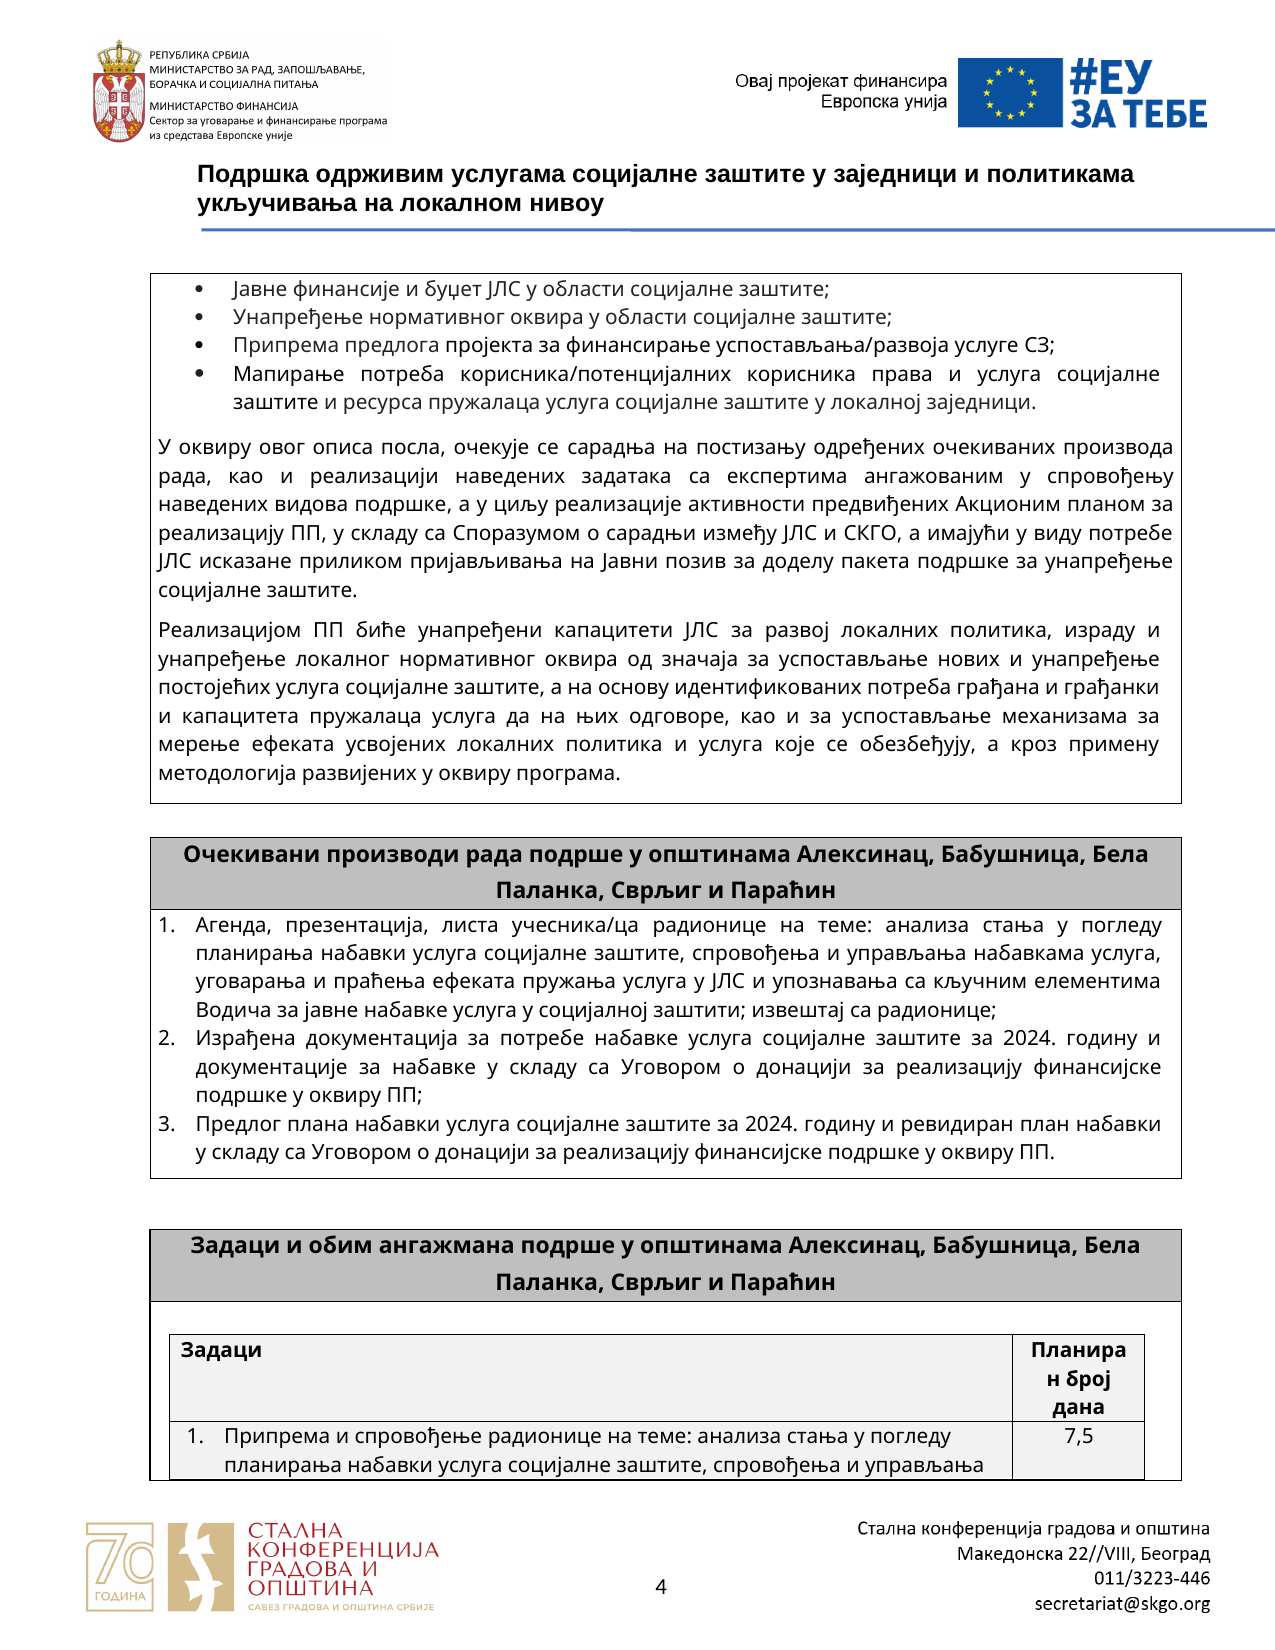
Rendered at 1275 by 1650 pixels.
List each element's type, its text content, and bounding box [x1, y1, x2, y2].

picture [731, 51, 1212, 132]
picture [83, 1520, 1213, 1613]
table_header Задаци и обим ангажмана подрше у општинама Алексинац, Бабушница, Бела Паланка, Сврљиг и Параћин [151, 1230, 1181, 1301]
table_header Очекивани производи рада подрше у општинама Алексинац, Бабушница, Бела Паланка, Сврљиг и Параћин [151, 838, 1181, 909]
table_cell Агенда, презентација, листа учесника/ца радионице на теме: анализа стања у погледу планирања набавки услуга социјалне заштите, спровођења и управљања набавкама услуга, уговарања и праћења ефеката пружања услуга у ЈЛС и упознавања са кључним елементима Водича за јавне набавке услуга у социјалној заштити; извештај са радионице; Израђена документација за потребе набавке услуга социјалне заштите за 2024. годину и документације за набавке у складу са Уговором о донацији за реализацију финансијске подршке у оквиру ПП; Предлог плана набавки услуга социјалне заштите за 2024. годину и ревидиран план набавки у складу са Уговором о донацији за реализацију финансијске подршке у оквиру ПП. [151, 910, 1181, 1178]
table_cell [151, 1302, 1181, 1479]
picture [91, 37, 389, 144]
